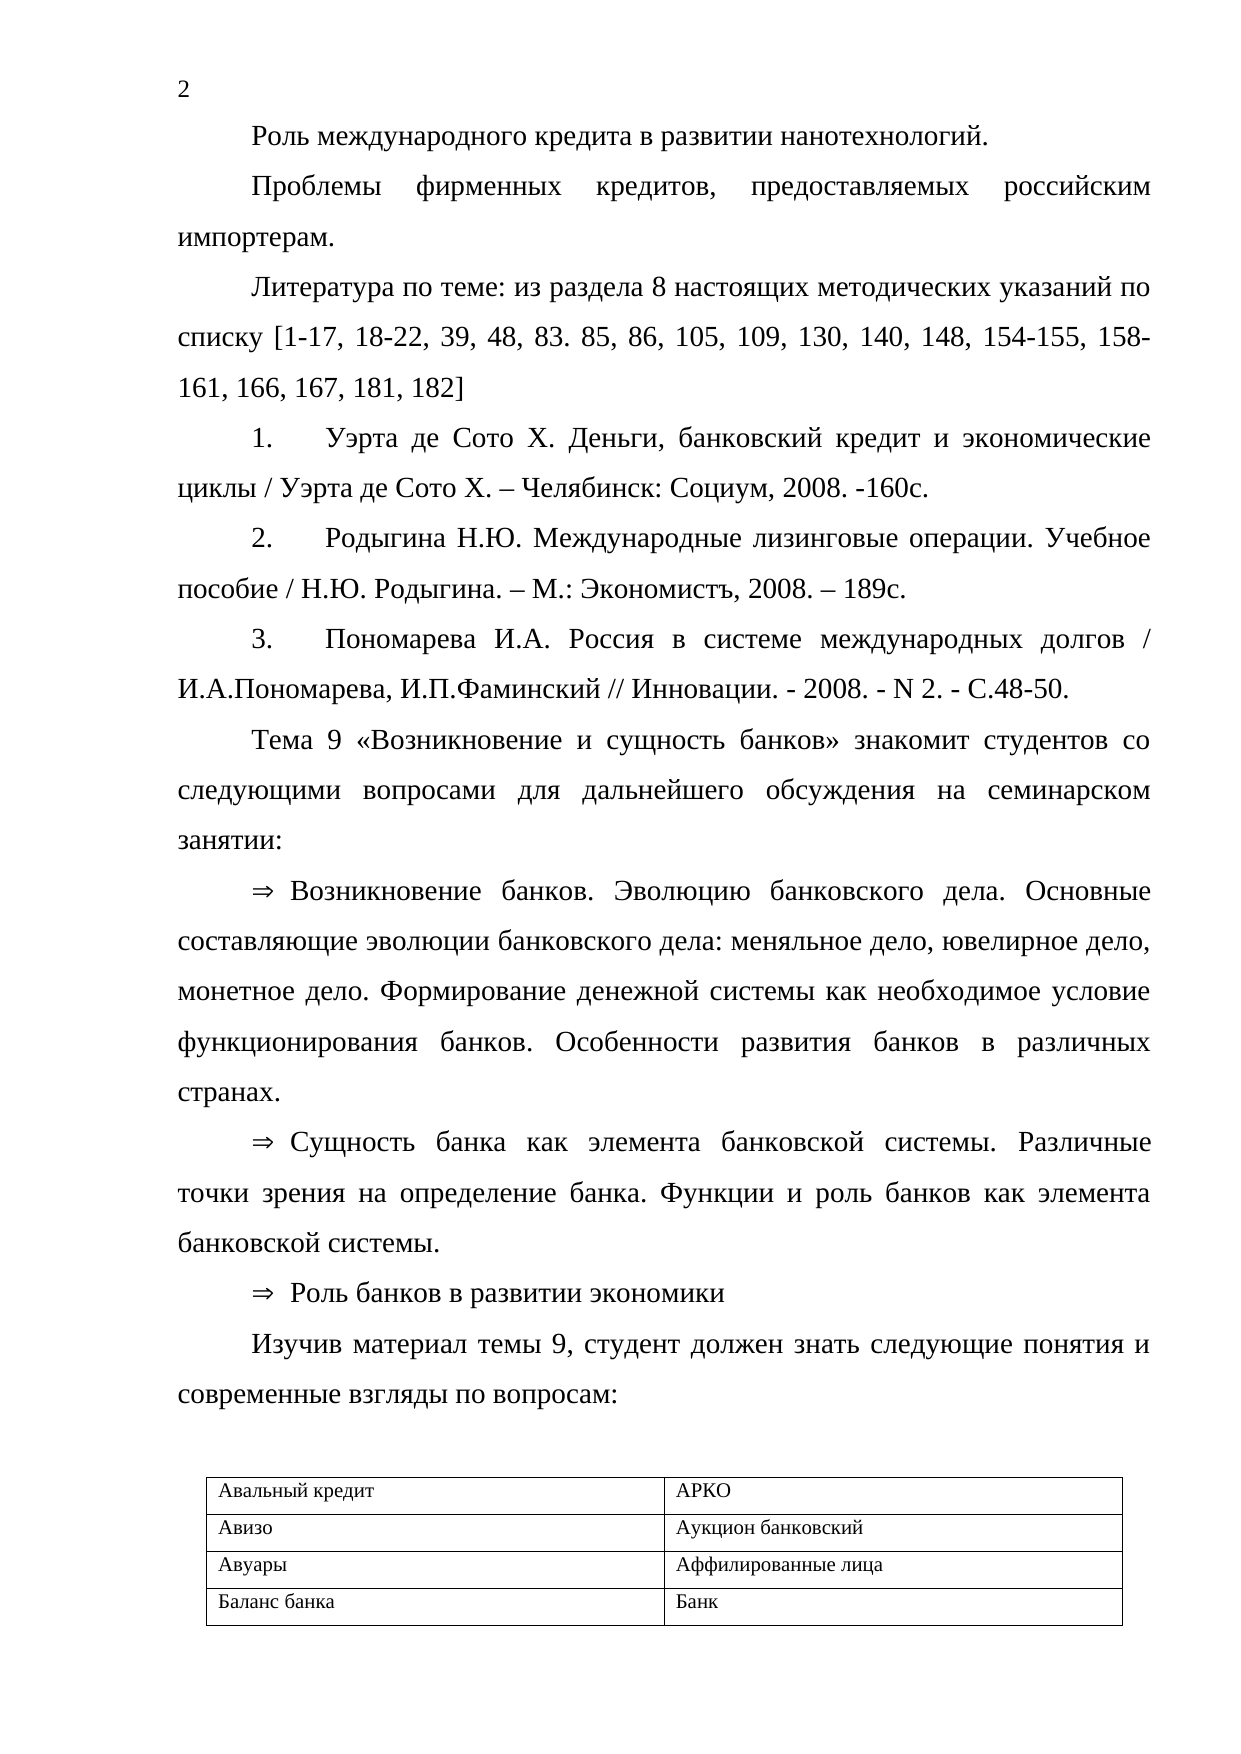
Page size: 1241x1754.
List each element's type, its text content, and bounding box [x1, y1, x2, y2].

list Возникновение банков. Эволюцию банковского дела. Основные составляющие эволюции банковского дела: меняльное дело, ювелирное дело, монетное дело. Формирование денежной системы как необходимое условие функционирования банков. Особенности развития банков в различных странах. [177, 873, 1152, 1108]
list Сущность банка как элемента банковской системы. Различные точки зрения на определение банка. Функции и роль банков как элемента банковской системы. [177, 1124, 1152, 1259]
table_cell Авизо [207, 1515, 664, 1551]
text Роль международного кредита в развитии нанотехнологий. [177, 118, 1152, 152]
table_header АРКО [665, 1478, 1122, 1514]
text Тема 9 «Возникновение и сущность банков» знакомит студентов со следующими вопросами для дальнейшего обсуждения на семинарском занятии: [177, 722, 1152, 856]
table_cell Аффилированные лица [665, 1552, 1122, 1588]
list Пономарева И.А. Россия в системе международных долгов / И.А.Пономарева, И.П.Фаминский // Инновации. - 2008. - N 2. - С.48-50. [177, 621, 1152, 705]
table_cell Авуары [207, 1552, 664, 1588]
list Родыгина Н.Ю. Международные лизинговые операции. Учебное пособие / Н.Ю. Родыгина. – М.: Экономистъ, 2008. – 189с. [177, 521, 1152, 604]
table_cell Баланс банка [207, 1589, 664, 1625]
table_cell Банк [665, 1589, 1122, 1625]
text Литература по теме: из раздела 8 настоящих методических указаний по списку [1-17, 39, 48, 83. 85, 86, 105, 109, 130, 140, 148, 154-155, 158-161, 166, 167, 181, 182] [177, 269, 1152, 403]
table_header Авальный кредит [207, 1478, 664, 1514]
list Уэрта де Сото Х. Деньги, банковский кредит и экономические циклы / Уэрта де Сото Х. – Челябинск: Социум, 2008. -160с. [177, 420, 1152, 504]
list Роль банков в развитии экономики [177, 1276, 1152, 1309]
text Проблемы фирменных кредитов, предоставляемых российским импортерам. [177, 168, 1152, 252]
table_cell Аукцион банковский [665, 1515, 1122, 1551]
text Изучив материал темы 9, студент должен знать следующие понятия и современные взгляды по вопросам: [177, 1326, 1152, 1410]
